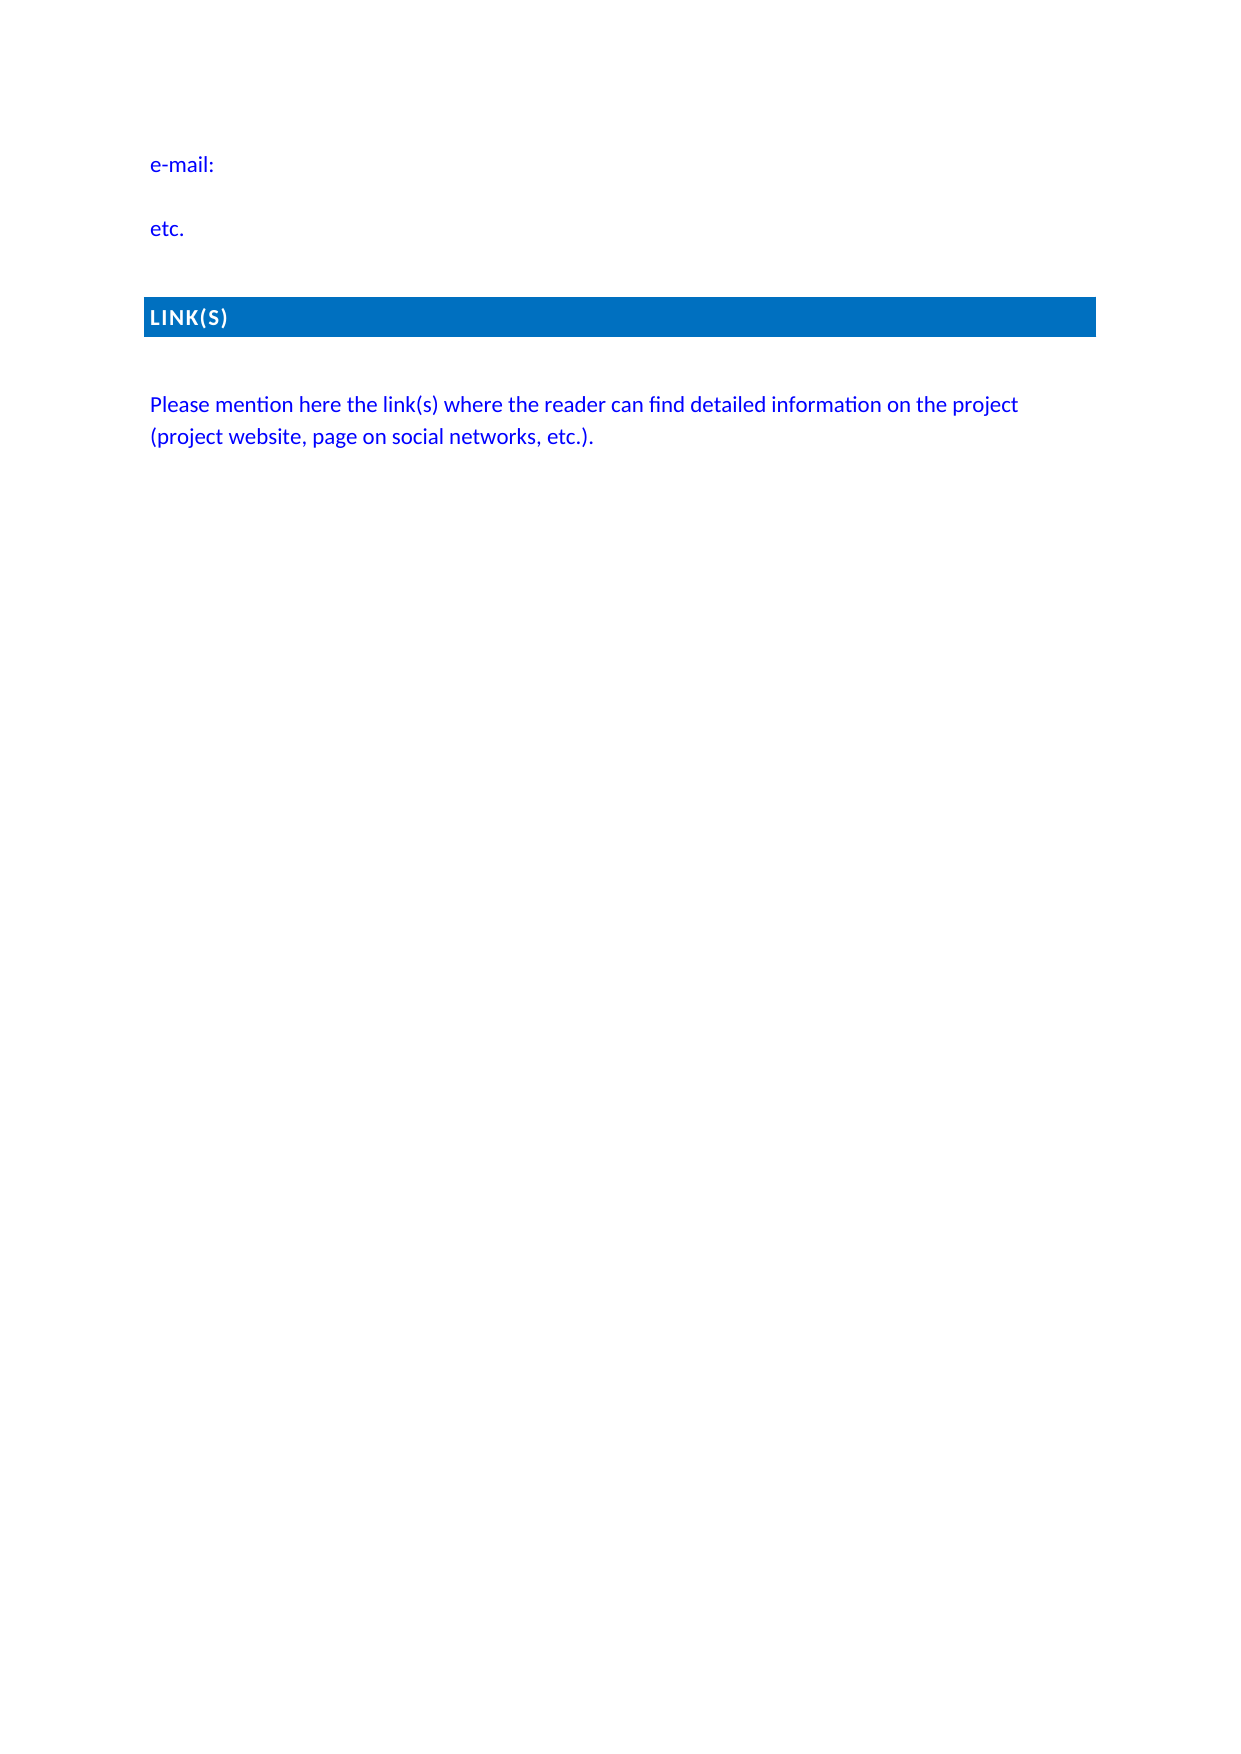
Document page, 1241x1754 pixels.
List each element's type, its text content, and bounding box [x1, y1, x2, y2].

text etc. [150, 214, 1090, 242]
text e-mail: [150, 150, 1090, 178]
subtitle Link(s) [150, 303, 1090, 331]
text Please mention here the link(s) where the reader can find detailed information on the project (project website, page on social networks, etc.). [150, 390, 1090, 450]
